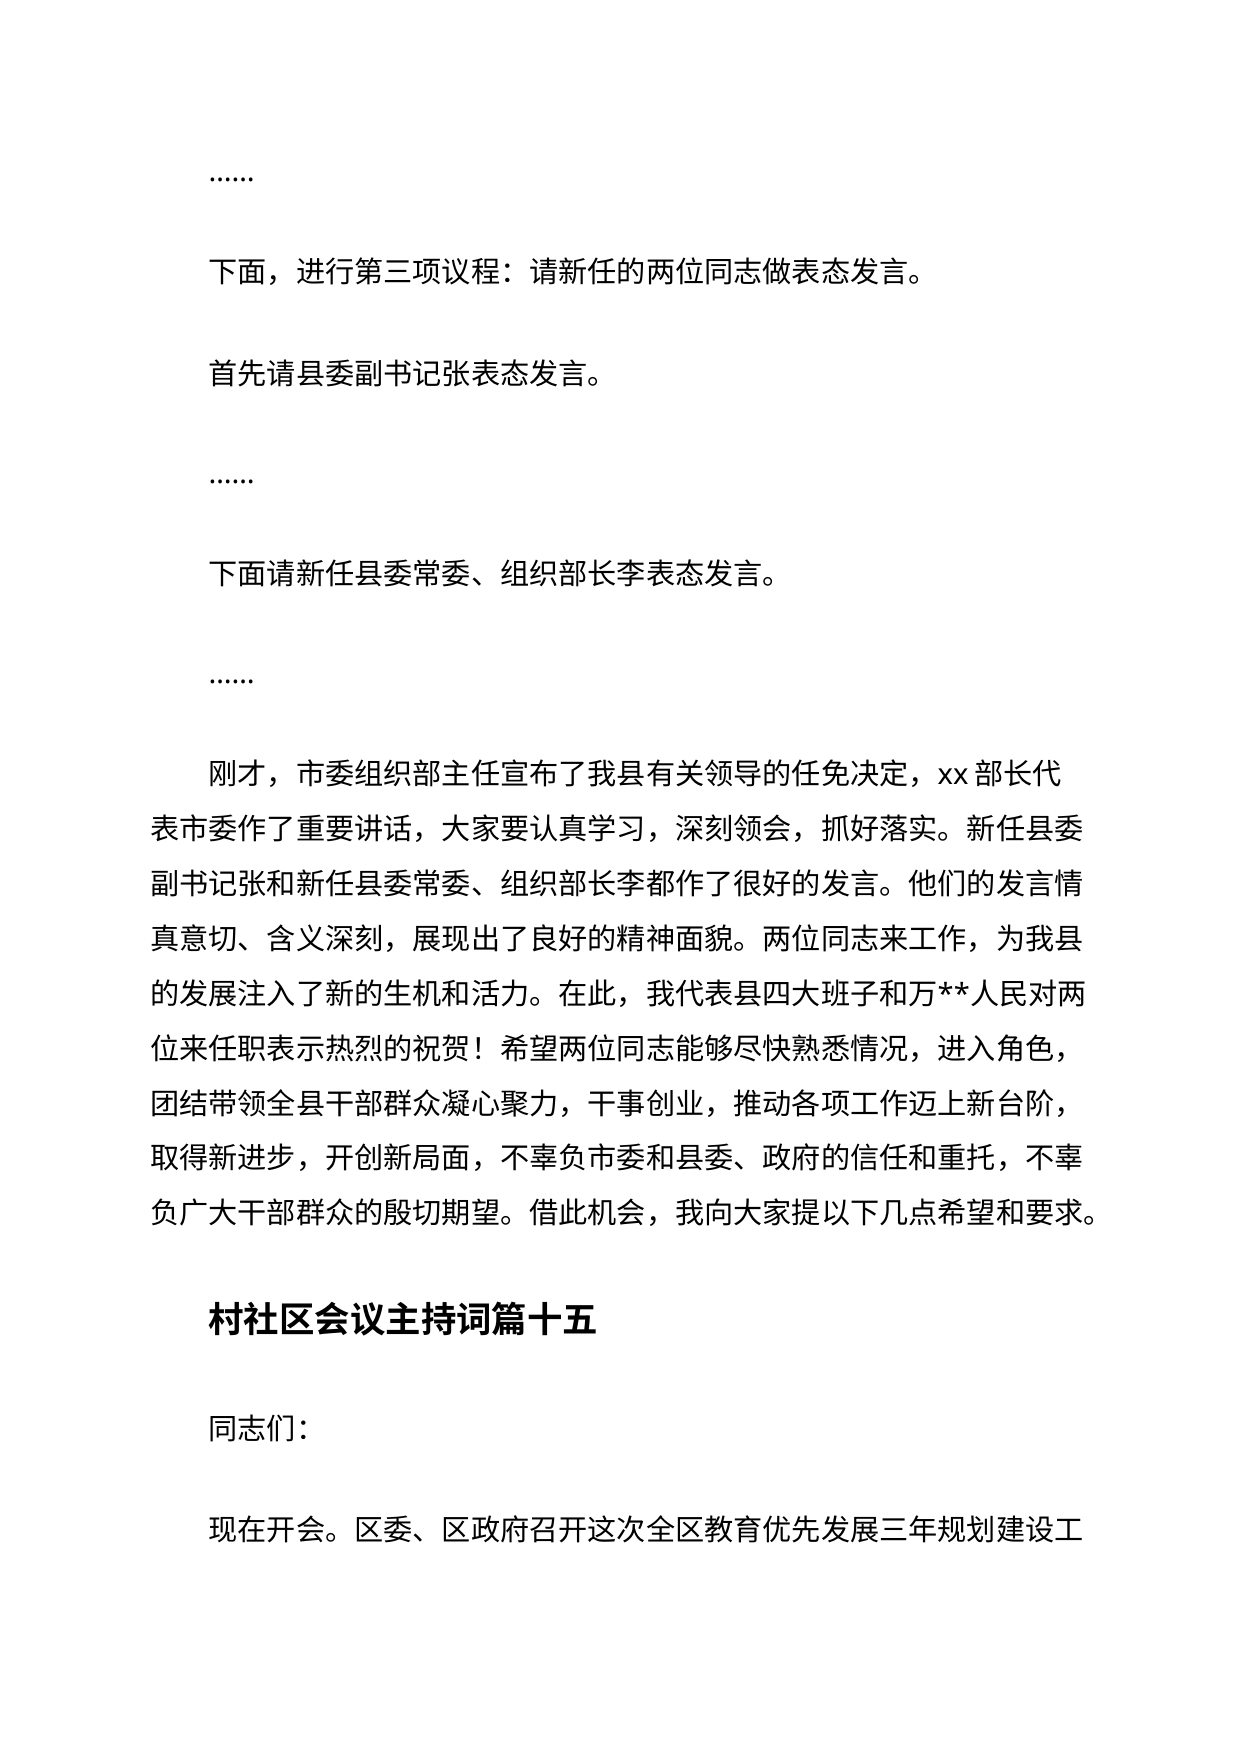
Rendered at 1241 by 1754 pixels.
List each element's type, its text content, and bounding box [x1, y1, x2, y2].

text 村社区会议主持词篇十五 [150, 1292, 1090, 1343]
text 刚才，市委组织部主任宣布了我县有关领导的任免决定，xx部长代表市委作了重要讲话，大家要认真学习，深刻领会，抓好落实。新任县委副书记张和新任县委常委、组织部长李都作了很好的发言。他们的发言情真意切、含义深刻，展现出了良好的精神面貌。两位同志来工作，为我县的发展注入了新的生机和活力。在此，我代表县四大班子和万**人民对两位来任职表示热烈的祝贺！希望两位同志能够尽快熟悉情况，进入角色，团结带领全县干部群众凝心聚力，干事创业，推动各项工作迈上新台阶，取得新进步，开创新局面，不辜负市委和县委、政府的信任和重托，不辜负广大干部群众的殷切期望。借此机会，我向大家提以下几点希望和要求。 [150, 751, 1090, 1232]
text 同志们： [150, 1405, 1090, 1447]
text 下面，进行第三项议程：请新任的两位同志做表态发言。 [150, 248, 1090, 291]
text …… [150, 652, 1090, 692]
text …… [150, 150, 1090, 190]
text 下面请新任县委常委、组织部长李表态发言。 [150, 550, 1090, 593]
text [150, 1507, 1090, 1549]
text 首先请县委副书记张表态发言。 [150, 350, 1090, 392]
text …… [150, 452, 1090, 492]
